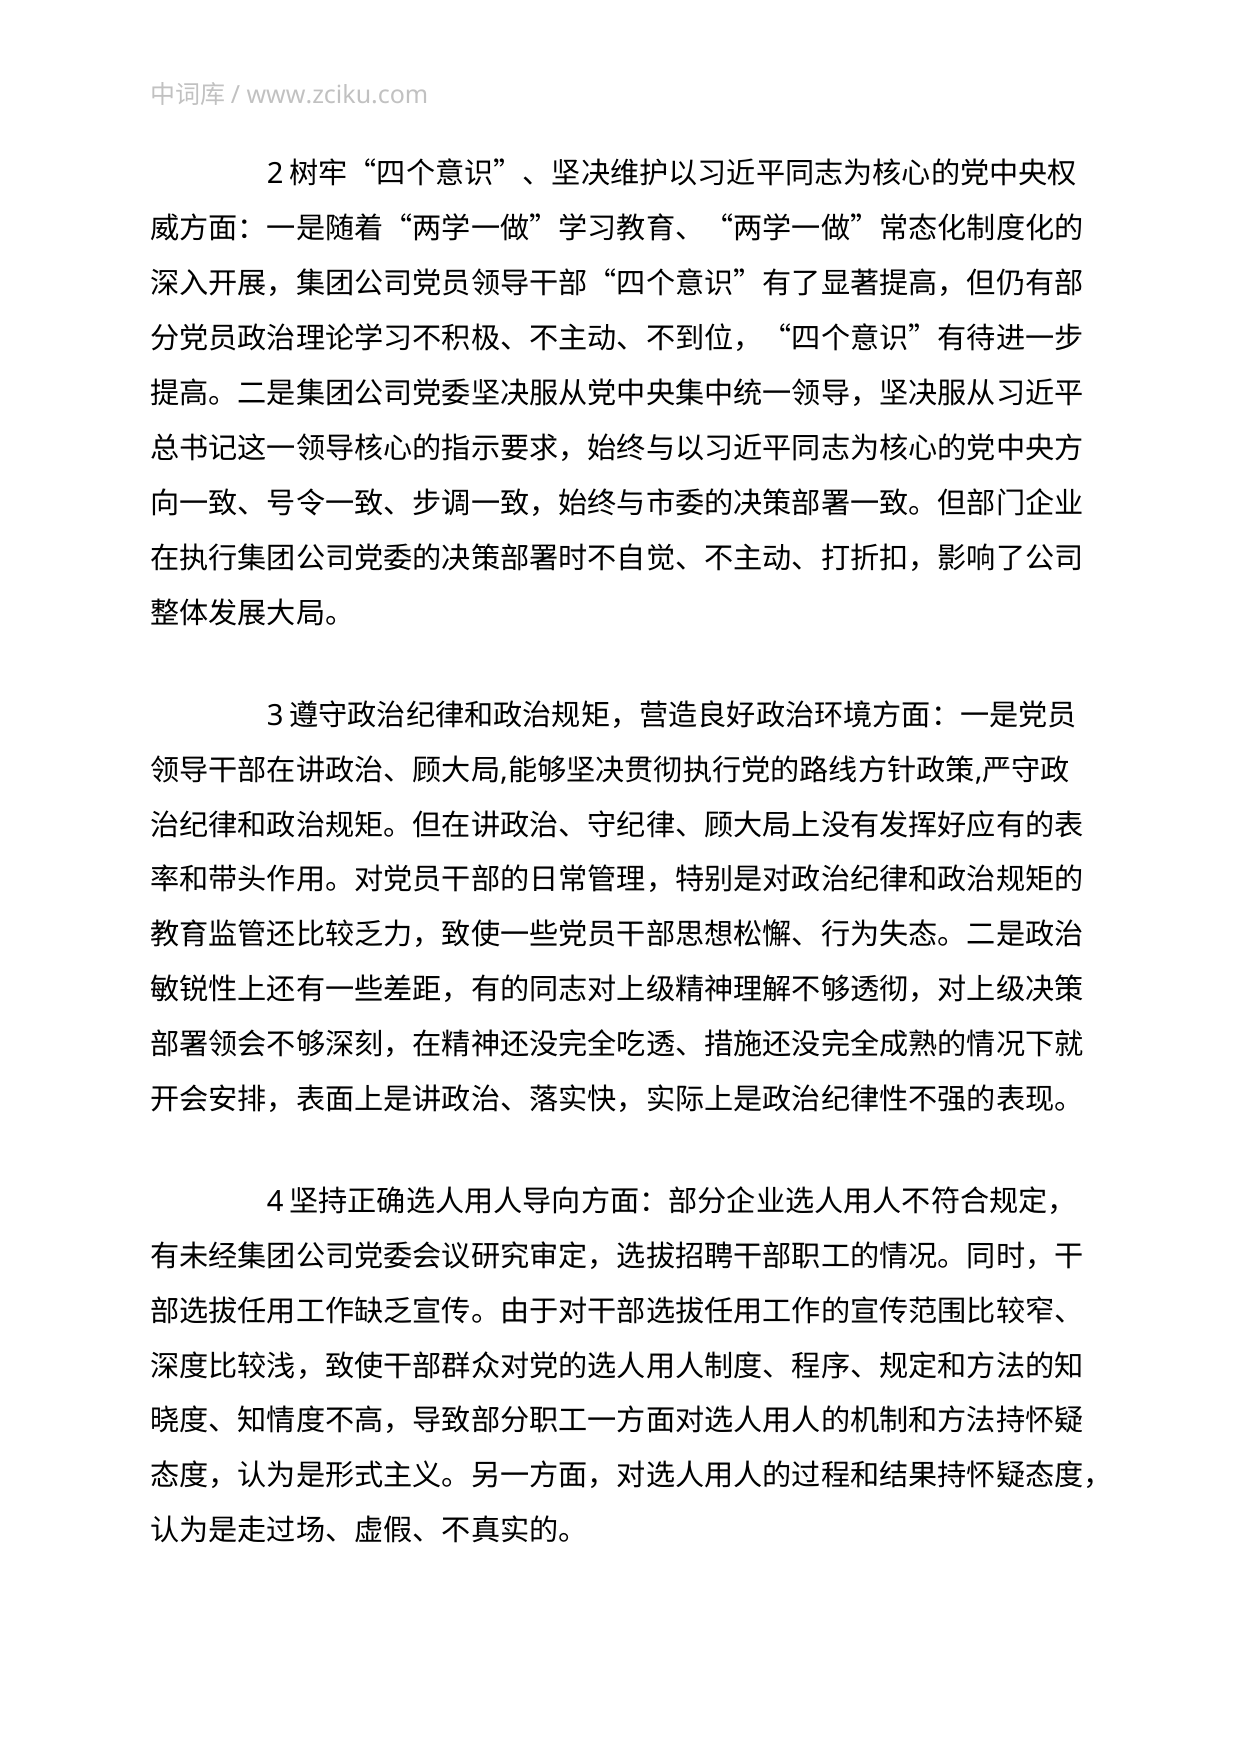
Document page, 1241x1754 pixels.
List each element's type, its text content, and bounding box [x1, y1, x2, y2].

text 3遵守政治纪律和政治规矩，营造良好政治环境方面：一是党员领导干部在讲政治、顾大局,能够坚决贯彻执行党的路线方针政策,严守政治纪律和政治规矩。但在讲政治、守纪律、顾大局上没有发挥好应有的表率和带头作用。对党员干部的日常管理，特别是对政治纪律和政治规矩的教育监管还比较乏力，致使一些党员干部思想松懈、行为失态。二是政治敏锐性上还有一些差距，有的同志对上级精神理解不够透彻，对上级决策部署领会不够深刻，在精神还没完全吃透、措施还没完全成熟的情况下就开会安排，表面上是讲政治、落实快，实际上是政治纪律性不强的表现。 [150, 691, 1090, 1118]
text 4坚持正确选人用人导向方面：部分企业选人用人不符合规定，有未经集团公司党委会议研究审定，选拔招聘干部职工的情况。同时，干部选拔任用工作缺乏宣传。由于对干部选拔任用工作的宣传范围比较窄、深度比较浅，致使干部群众对党的选人用人制度、程序、规定和方法的知晓度、知情度不高，导致部分职工一方面对选人用人的机制和方法持怀疑态度，认为是形式主义。另一方面，对选人用人的过程和结果持怀疑态度，认为是走过场、虚假、不真实的。 [150, 1177, 1090, 1549]
text 2树牢“四个意识”、坚决维护以习近平同志为核心的党中央权威方面：一是随着“两学一做”学习教育、“两学一做”常态化制度化的深入开展，集团公司党员领导干部“四个意识”有了显著提高，但仍有部分党员政治理论学习不积极、不主动、不到位，“四个意识”有待进一步提高。二是集团公司党委坚决服从党中央集中统一领导，坚决服从习近平总书记这一领导核心的指示要求，始终与以习近平同志为核心的党中央方向一致、号令一致、步调一致，始终与市委的决策部署一致。但部门企业在执行集团公司党委的决策部署时不自觉、不主动、打折扣，影响了公司整体发展大局。 [150, 150, 1090, 632]
